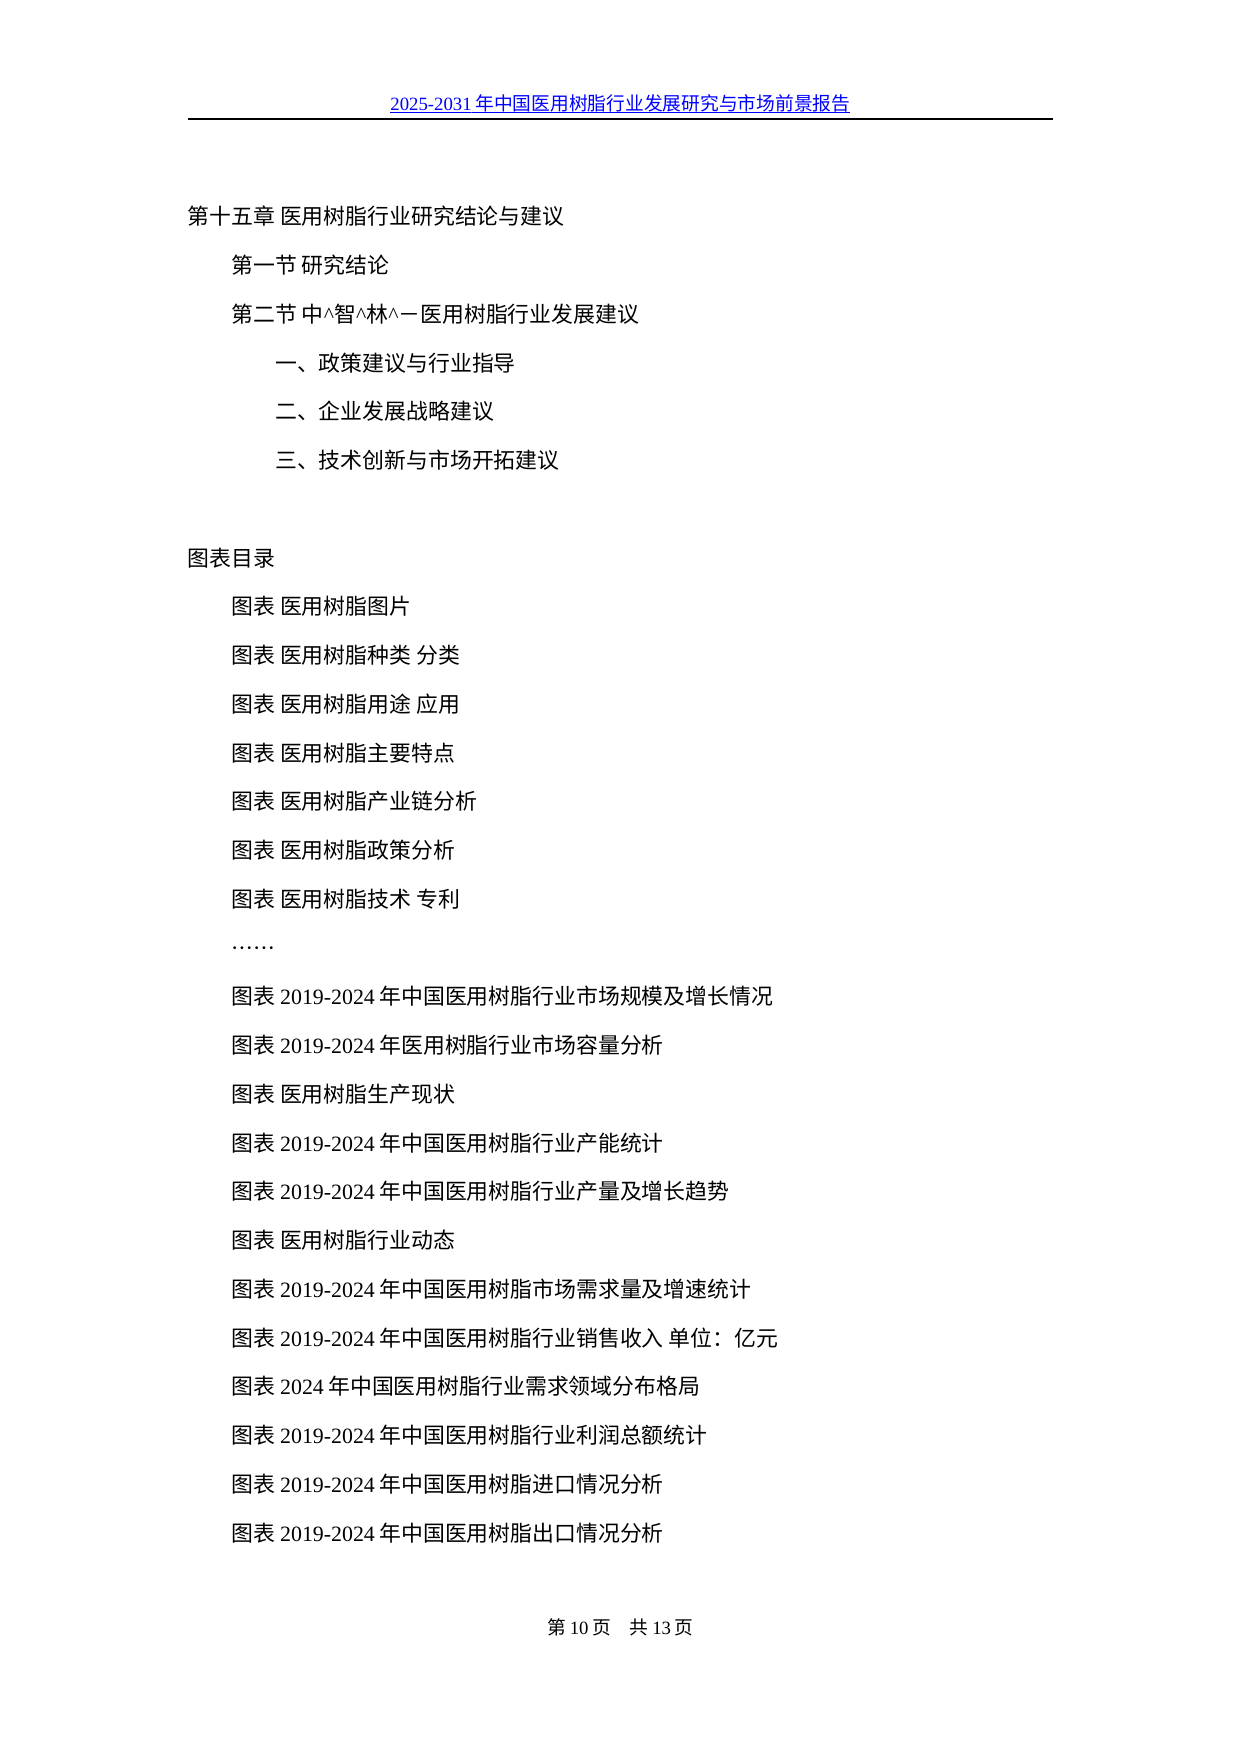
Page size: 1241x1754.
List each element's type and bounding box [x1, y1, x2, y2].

text [187, 150, 1053, 1548]
